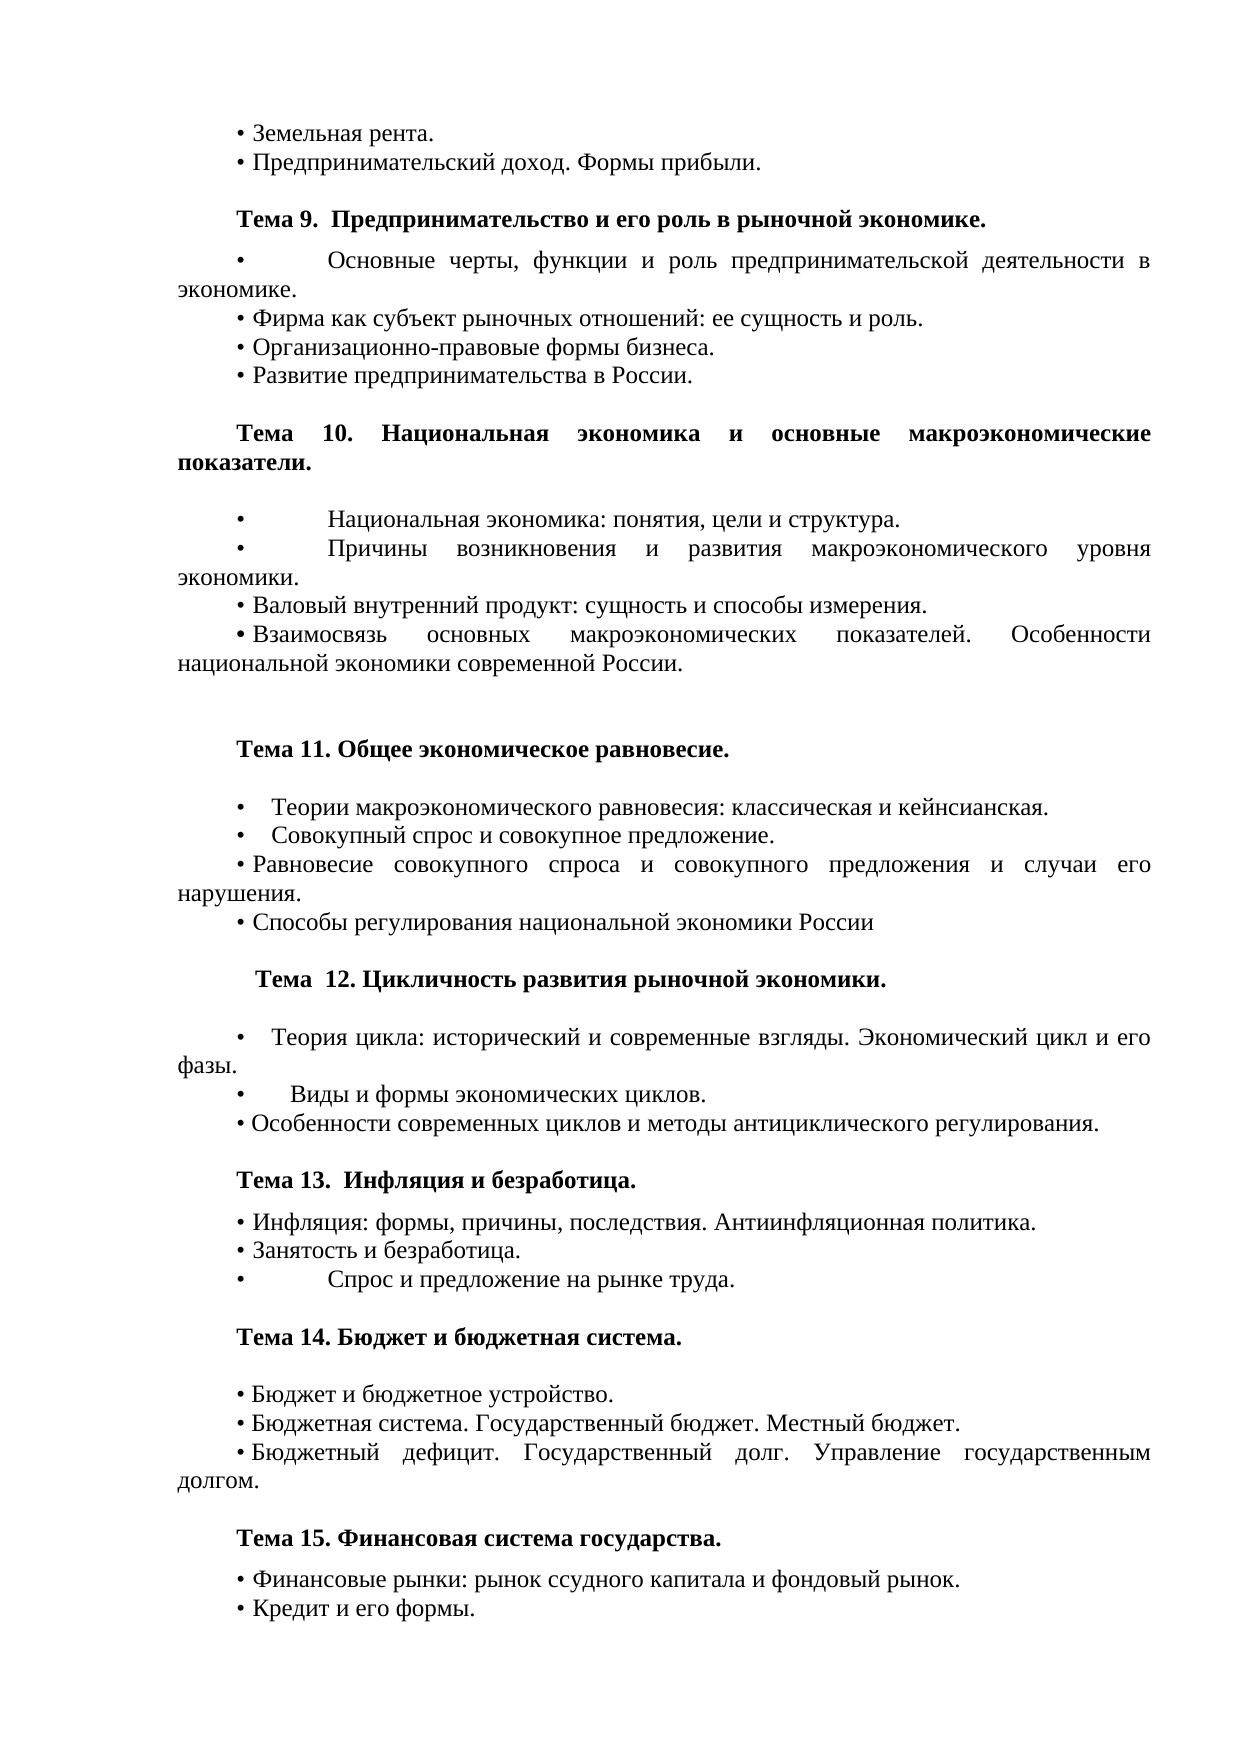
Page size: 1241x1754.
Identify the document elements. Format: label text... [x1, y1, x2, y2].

list Занятость и безработица. [177, 1236, 1152, 1264]
text Тема 13. Инфляция и безработица. [177, 1166, 1152, 1194]
list Взаимосвязь основных макроэкономических показателей. Особенности национальной экономики современной России. [177, 619, 1152, 677]
list Спрос и предложение на рынке труда. [177, 1264, 1152, 1293]
list Финансовые рынки: рынок ссудного капитала и фондовый рынок. [177, 1564, 1152, 1593]
list Причины возникновения и развития макроэкономического уровня экономики. [177, 533, 1152, 591]
list Валовый внутренний продукт: сущность и способы измерения. [177, 591, 1152, 619]
list Земельная рента. [177, 118, 1152, 147]
list Организационно-правовые формы бизнеса. [177, 332, 1152, 361]
list Бюджетный дефицит. Государственный долг. Управление государственным долгом. [177, 1437, 1152, 1494]
list Основные черты, функции и роль предпринимательской деятельности в экономике. [177, 246, 1152, 303]
list Равновесие совокупного спроса и совокупного предложения и случаи его нарушения. [177, 849, 1152, 907]
list Бюджетная система. Государственный бюджет. Местный бюджет. [177, 1408, 1152, 1437]
list Национальная экономика: понятия, цели и структура. [177, 504, 1152, 533]
list Бюджет и бюджетное устройство. [177, 1379, 1152, 1408]
text Тема 10. Национальная экономика и основные макроэкономические показатели. [177, 418, 1152, 476]
list Фирма как субъект рыночных отношений: ее сущность и роль. [177, 303, 1152, 332]
list Кредит и его формы. [177, 1593, 1152, 1622]
text Тема 9. Предпринимательство и его роль в рыночной экономике. [177, 204, 1152, 233]
list Развитие предпринимательства в России. [177, 361, 1152, 389]
list Теории макроэкономического равновесия: классическая и кейнсианская. [177, 792, 1152, 821]
list Предпринимательский доход. Формы прибыли. [177, 147, 1152, 176]
list Особенности современных циклов и методы антициклического регулирования. [177, 1108, 1152, 1137]
list Совокупный спрос и совокупное предложение. [177, 821, 1152, 849]
list Теория цикла: исторический и современные взгляды. Экономический цикл и его фазы. [177, 1022, 1152, 1079]
list Инфляция: формы, причины, последствия. Антиинфляционная политика. [177, 1207, 1152, 1236]
text Тема 11. Общее экономическое равновесие. [177, 734, 1152, 763]
list Способы регулирования национальной экономики России [177, 907, 1152, 936]
text Тема 14. Бюджет и бюджетная система. [177, 1322, 1152, 1351]
text Тема 12. Цикличность развития рыночной экономики. [177, 964, 1152, 993]
text Тема 15. Финансовая система государства. [177, 1523, 1152, 1552]
list Виды и формы экономических циклов. [177, 1079, 1152, 1108]
